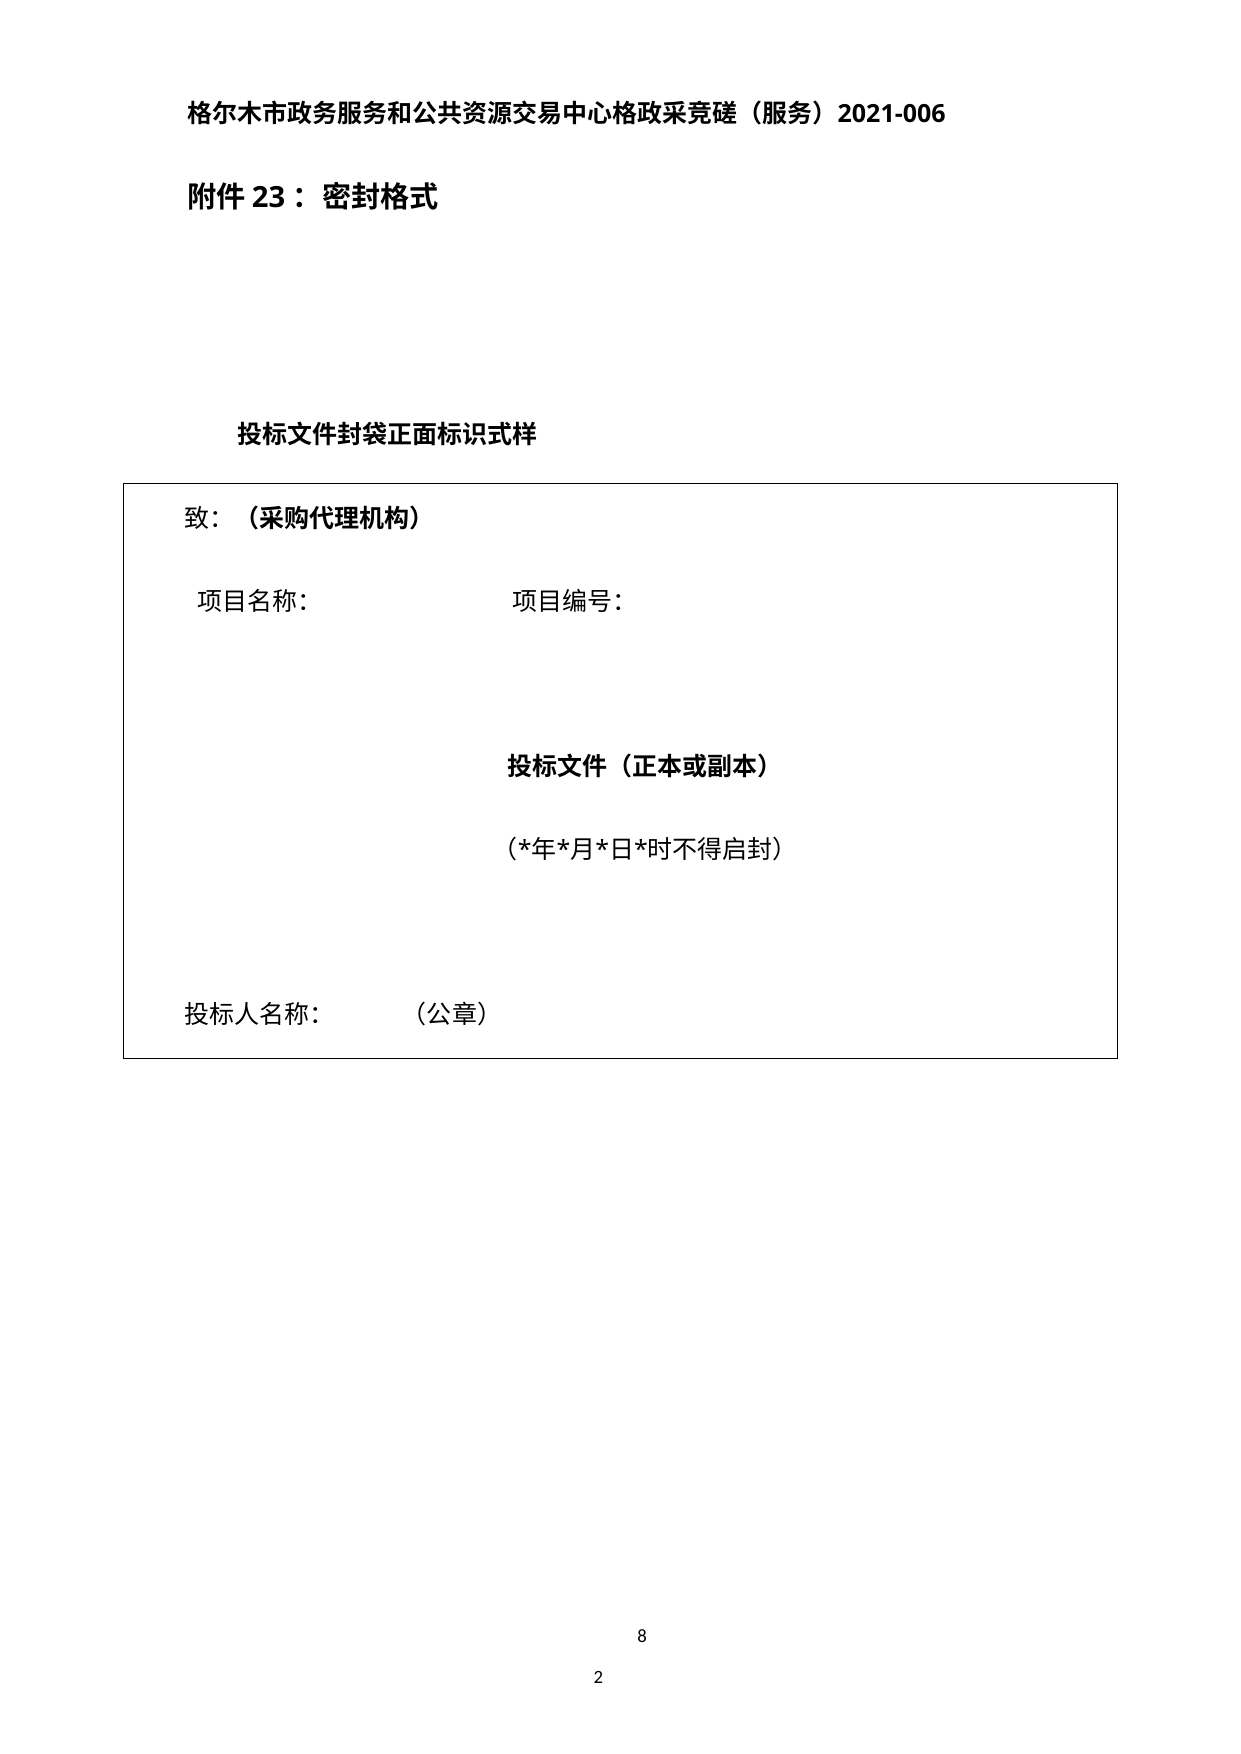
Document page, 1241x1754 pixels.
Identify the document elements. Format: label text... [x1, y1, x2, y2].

table_header 致：（采购代理机构） 项目名称： 项目编号： 投标文件（正本或副本） （*年*月*日*时不得启封） 投标人名称： （公章） [124, 484, 1117, 1058]
text 附件23 ：密封格式 [187, 162, 1053, 227]
text 投标文件封袋正面标识式样 [187, 400, 1053, 465]
